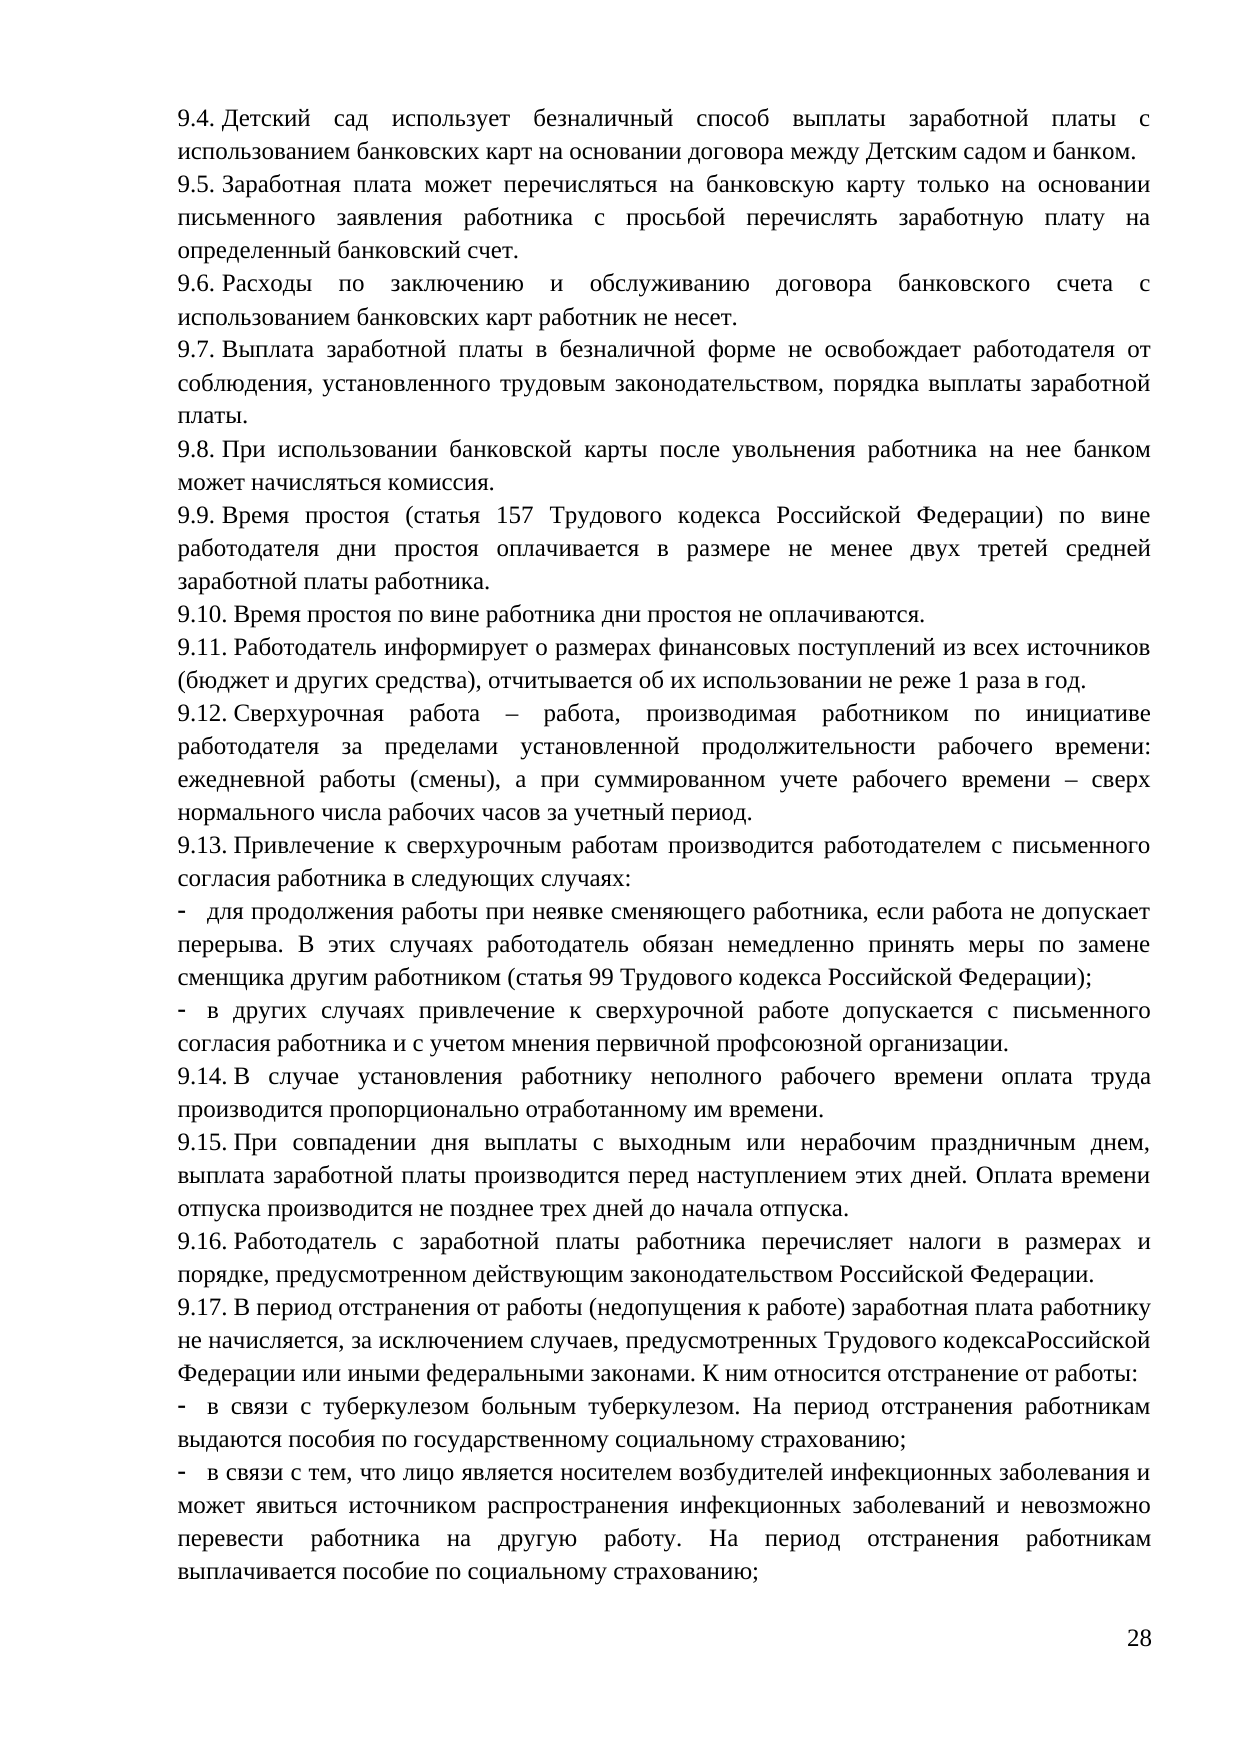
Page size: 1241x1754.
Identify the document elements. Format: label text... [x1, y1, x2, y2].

list Детский сад использует безналичный способ выплаты заработной платы с использованием банковских карт на основании договора между Детским садом и банком. [177, 103, 1152, 165]
list в других случаях привлечение к сверхурочной работе допускается с письменного согласия работника и с учетом мнения первичной профсоюзной организации. [177, 995, 1152, 1057]
list для продолжения работы при неявке сменяющего работника, если работа не допускает перерыва. В этих случаях работодатель обязан немедленно принять меры по замене сменщика другим работником (статья 99 Трудового кодекса Российской Федерации); [177, 896, 1151, 991]
list При совпадении дня выплаты с выходным или нерабочим праздничным днем, выплата заработной платы производится перед наступлением этих дней. Оплата времени отпуска производится не позднее трех дней до начала отпуска. [177, 1127, 1152, 1222]
list В случае установления работнику неполного рабочего времени оплата труда производится пропорционально отработанному им времени. [177, 1061, 1152, 1123]
list в связи с тем, что лицо является носителем возбудителей инфекционных заболевания и может явиться источником распространения инфекционных заболеваний и невозможно перевести работника на другую работу. На период отстранения работникам выплачивается пособие по социальному страхованию; [177, 1457, 1152, 1585]
list Заработная плата может перечисляться на банковскую карту только на основании письменного заявления работника с просьбой перечислять заработную плату на определенный банковский счет. [177, 169, 1152, 264]
list в связи с туберкулезом больным туберкулезом. На период отстранения работникам выдаются пособия по государственному социальному страхованию; [177, 1391, 1152, 1453]
list Сверхурочная работа – работа, производимая работником по инициативе работодателя за пределами установленной продолжительности рабочего времени: ежедневной работы (смены), а при суммированном учете рабочего времени – сверх нормального числа рабочих часов за учетный период. [177, 698, 1152, 826]
list Привлечение к сверхурочным работам производится работодателем с письменного согласия работника в следующих случаях: [177, 830, 1152, 892]
list Работодатель с заработной платы работника перечисляет налоги в размерах и порядке, предусмотренном действующим законодательством Российской Федерации. [177, 1226, 1152, 1288]
list Работодатель информирует о размерах финансовых поступлений из всех источников (бюджет и других средства), отчитывается об их использовании не реже 1 раза в год. [177, 632, 1152, 693]
list Расходы по заключению и обслуживанию договора банковского счета с использованием банковских карт работник не несет. [177, 268, 1152, 330]
list Время простоя (статья 157 Трудового кодекса Российской Федерации) по вине работодателя дни простоя оплачивается в размере не менее двух третей средней заработной платы работника. [177, 500, 1152, 594]
list При использовании банковской карты после увольнения работника на нее банком может начисляться комиссия. [177, 434, 1152, 495]
list В период отстранения от работы (недопущения к работе) заработная плата работнику не начисляется, за исключением случаев, предусмотренных Трудового кодексаРоссийской Федерации или иными федеральными законами. К ним относится отстранение от работы: [177, 1292, 1152, 1387]
list Выплата заработной платы в безналичной форме не освобождает работодателя от соблюдения, установленного трудовым законодательством, порядка выплаты заработной платы. [177, 334, 1152, 429]
list Время простоя по вине работника дни простоя не оплачиваются. [177, 599, 1152, 627]
